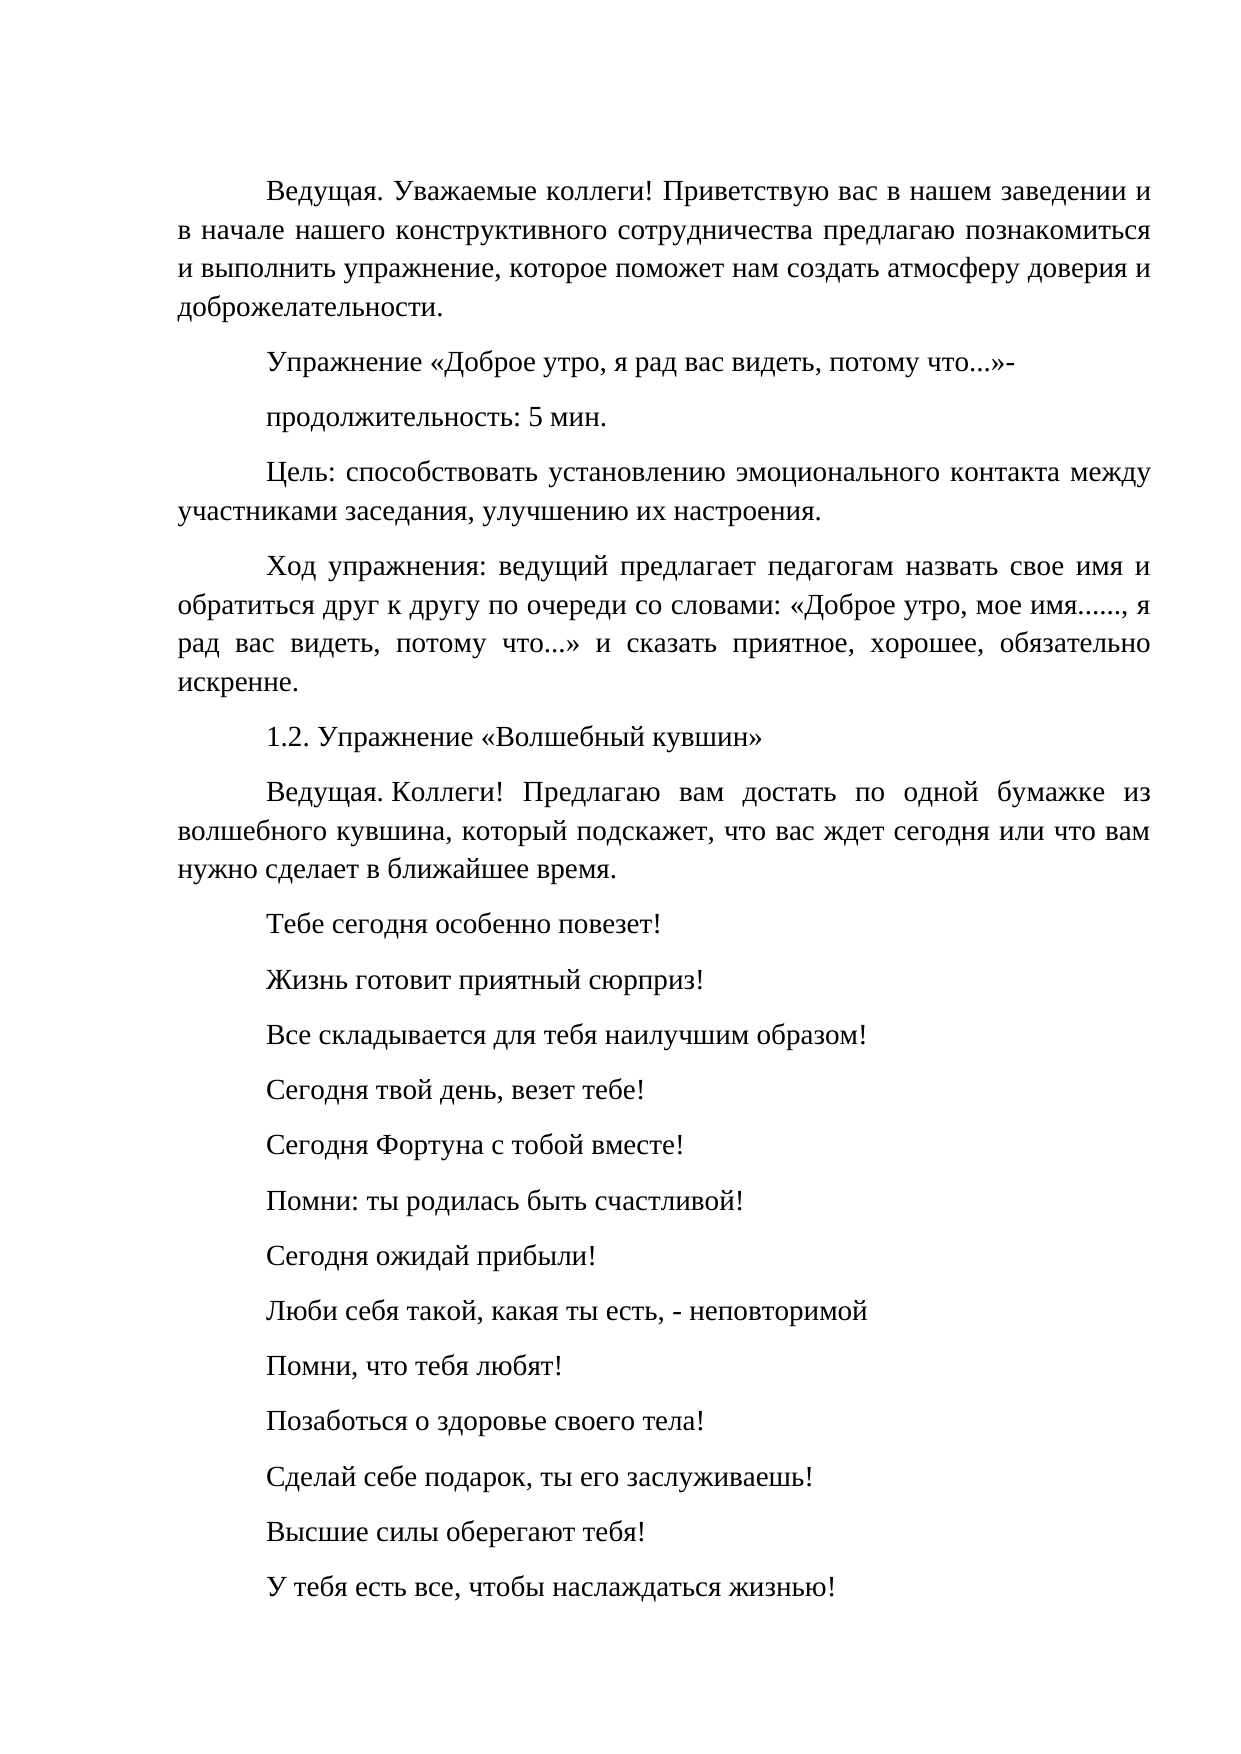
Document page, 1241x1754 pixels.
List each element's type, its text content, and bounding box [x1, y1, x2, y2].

text Упражнение «Доброе утро, я рад вас видеть, потому что...»- [177, 344, 1152, 378]
text Высшие силы оберегают тебя! [177, 1514, 1152, 1547]
text Сегодня твой день, везет тебе! [177, 1072, 1152, 1106]
text Сделай себе подарок, ты его заслуживаешь! [177, 1459, 1152, 1492]
text Сегодня ожидай прибыли! [177, 1238, 1152, 1271]
text Позаботься о здоровье своего тела! [177, 1403, 1152, 1437]
text Ведущая. Коллеги! Предлагаю вам достать по одной бумажке из волшебного кувшина, который подскажет, что вас ждет сегодня или что вам нужно сделает в ближайшее время. [177, 774, 1152, 885]
text 1.2. Упражнение «Волшебный кувшин» [177, 719, 1152, 753]
text Ведущая. Уважаемые коллеги! Приветствую вас в нашем заведении и в начале нашего конструктивного сотрудничества предлагаю познакомиться и выполнить упражнение, которое поможет нам создать атмосферу доверия и доброжелательности. [177, 173, 1152, 322]
text Жизнь готовит приятный сюрприз! [177, 962, 1152, 995]
text Сегодня Фортуна с тобой вместе! [177, 1127, 1152, 1161]
text Ход упражнения: ведущий предлагает педагогам назвать свое имя и обратиться друг к другу по очереди со словами: «Доброе утро, мое имя......, я рад вас видеть, потому что...» и сказать приятное, хорошее, обязательно искренне. [177, 548, 1152, 697]
text Люби себя такой, какая ты есть, - неповторимой [177, 1293, 1152, 1327]
text Тебе сегодня особенно повезет! [177, 907, 1152, 940]
text У тебя есть все, чтобы наслаждаться жизнью! [177, 1569, 1152, 1603]
text Помни: ты родилась быть счастливой! [177, 1183, 1152, 1216]
text Все складывается для тебя наилучшим образом! [177, 1017, 1152, 1051]
text Помни, что тебя любят! [177, 1348, 1152, 1382]
text продолжительность: 5 мин. [177, 399, 1152, 433]
text Цель: способствовать установлению эмоционального контакта между участниками заседания, улучшению их настроения. [177, 454, 1152, 527]
